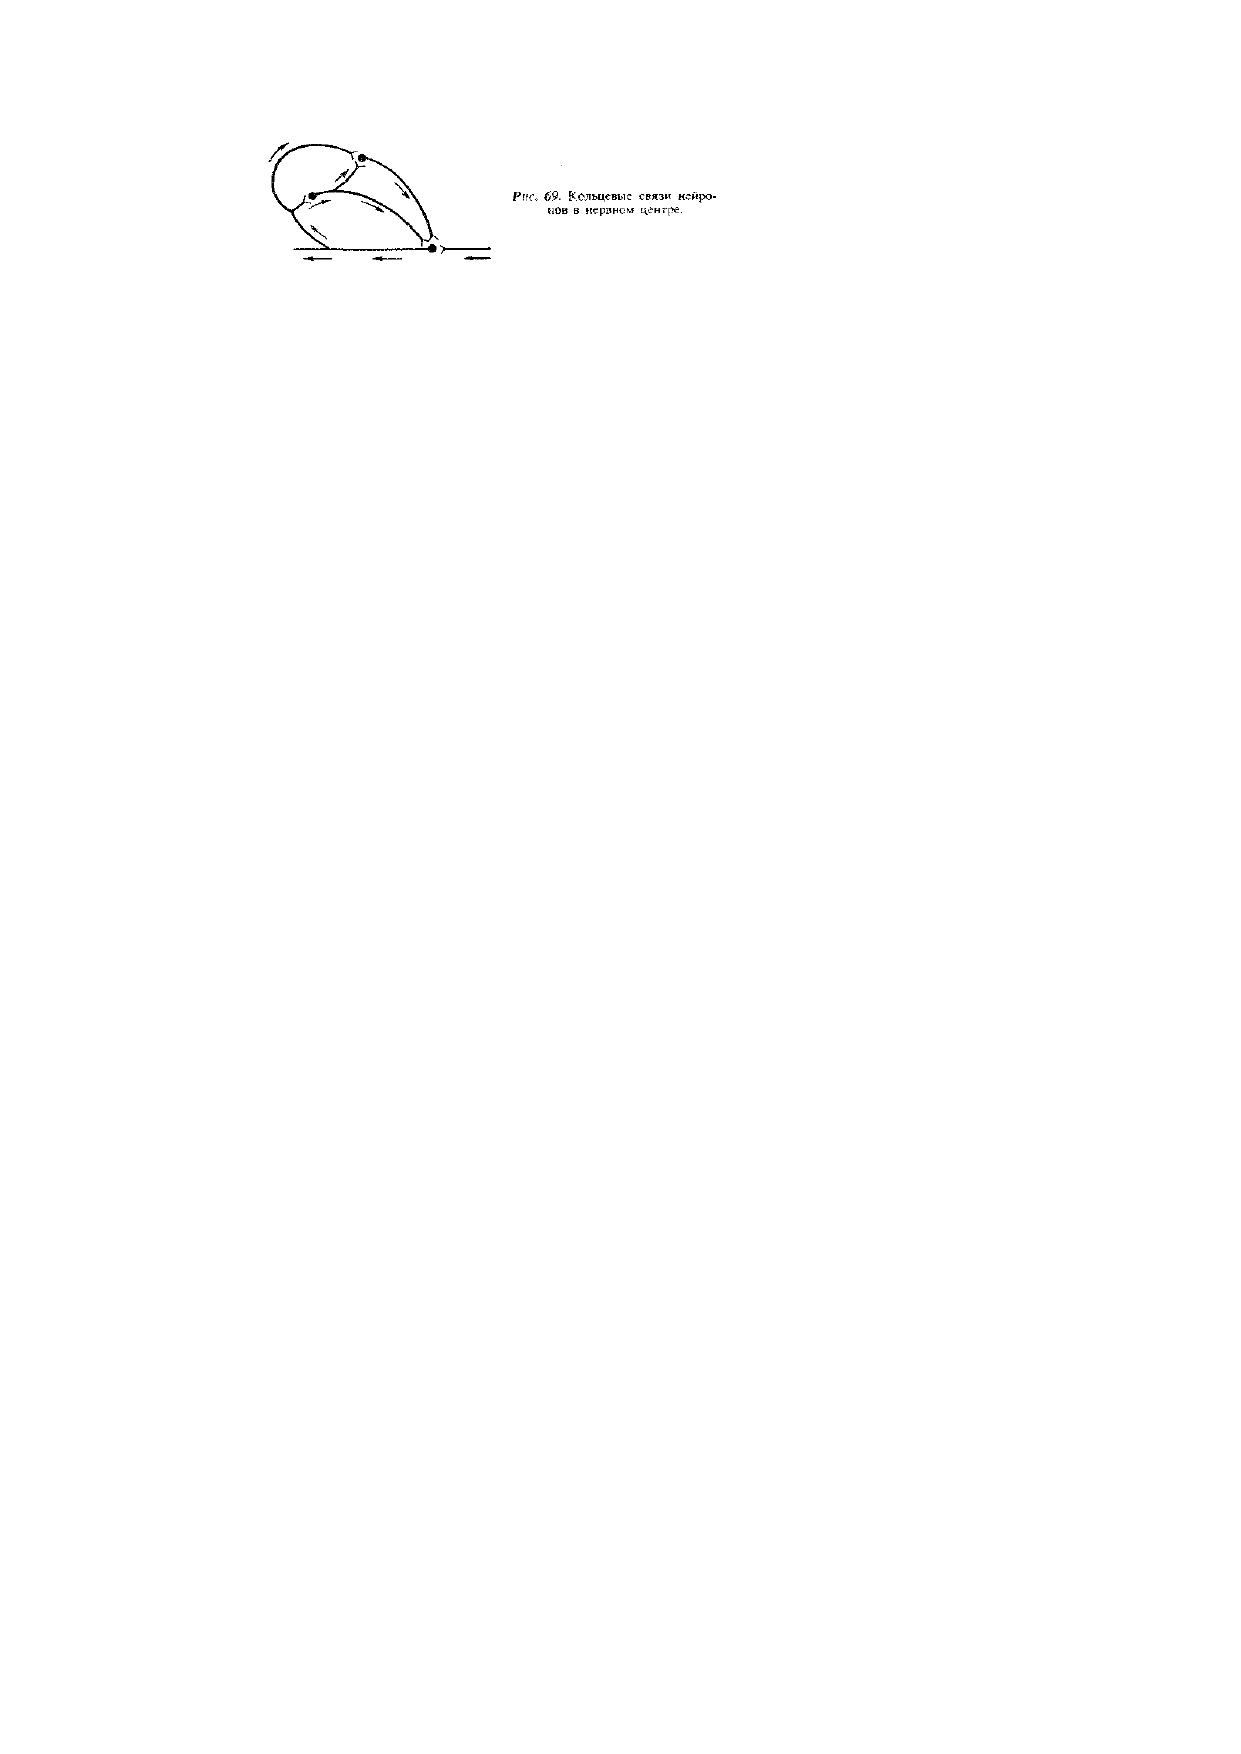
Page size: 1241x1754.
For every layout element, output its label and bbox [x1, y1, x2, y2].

picture [251, 118, 739, 273]
